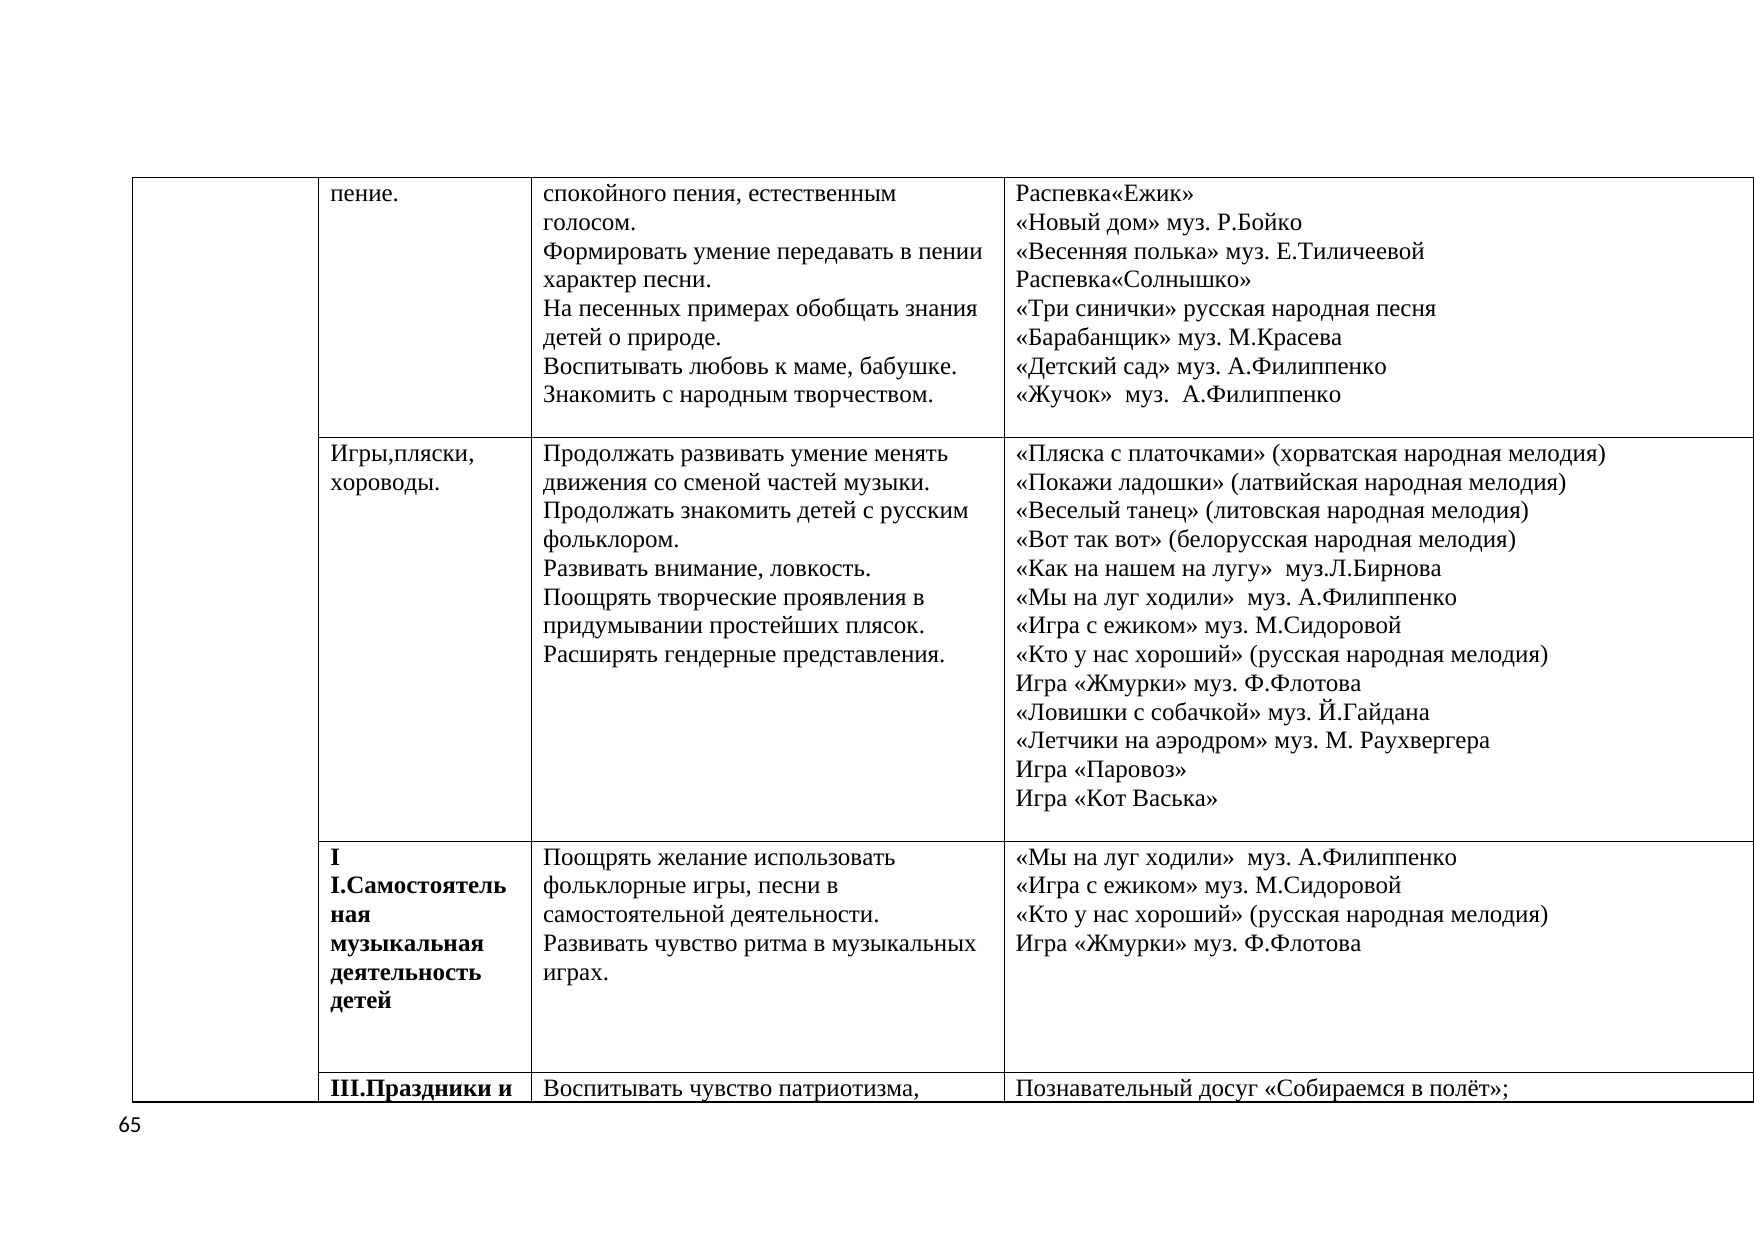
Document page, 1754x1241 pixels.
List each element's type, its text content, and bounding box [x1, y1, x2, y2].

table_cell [1005, 178, 1753, 437]
table_cell Игры,пляски, хороводы. [319, 438, 531, 841]
table_cell Распевание, пение. [319, 178, 531, 437]
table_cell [1005, 1073, 1753, 1101]
table_cell Продолжать развивать умение менять движения со сменой частей музыки. Продолжать знакомить детей с русским фольклором. Развивать внимание, ловкость. Поощрять творческие проявления в придумывании простейших плясок. Расширять гендерные представления. [532, 438, 1004, 841]
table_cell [532, 178, 1004, 437]
table_cell «Пляска с платочками» (хорватская народная мелодия) «Покажи ладошки» (латвийская народная мелодия) «Веселый танец» (литовская народная мелодия) «Вот так вот» (белорусская народная мелодия) «Как на нашем на лугу» муз.Л.Бирнова «Мы на луг ходили» муз. А.Филиппенко «Игра с ежиком» муз. М.Сидоровой «Кто у нас хороший» (русская народная мелодия) Игра «Жмурки» муз. Ф.Флотова «Ловишки с собачкой» муз. Й.Гайдана «Летчики на аэродром» муз. М. Раухвергера Игра «Паровоз» Игра «Кот Васька» [1005, 438, 1753, 841]
table_cell II.Самостоятельная музыкальная деятельность детей [319, 842, 531, 1072]
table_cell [319, 1073, 531, 1101]
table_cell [532, 1073, 1004, 1101]
table_cell «Мы на луг ходили» муз. А.Филиппенко «Игра с ежиком» муз. М.Сидоровой «Кто у нас хороший» (русская народная мелодия) Игра «Жмурки» муз. Ф.Флотова [1005, 842, 1753, 1072]
table_cell Поощрять желание использовать фольклорные игры, песни в самостоятельной деятельности. Развивать чувство ритма в музыкальных играх. [532, 842, 1004, 1072]
